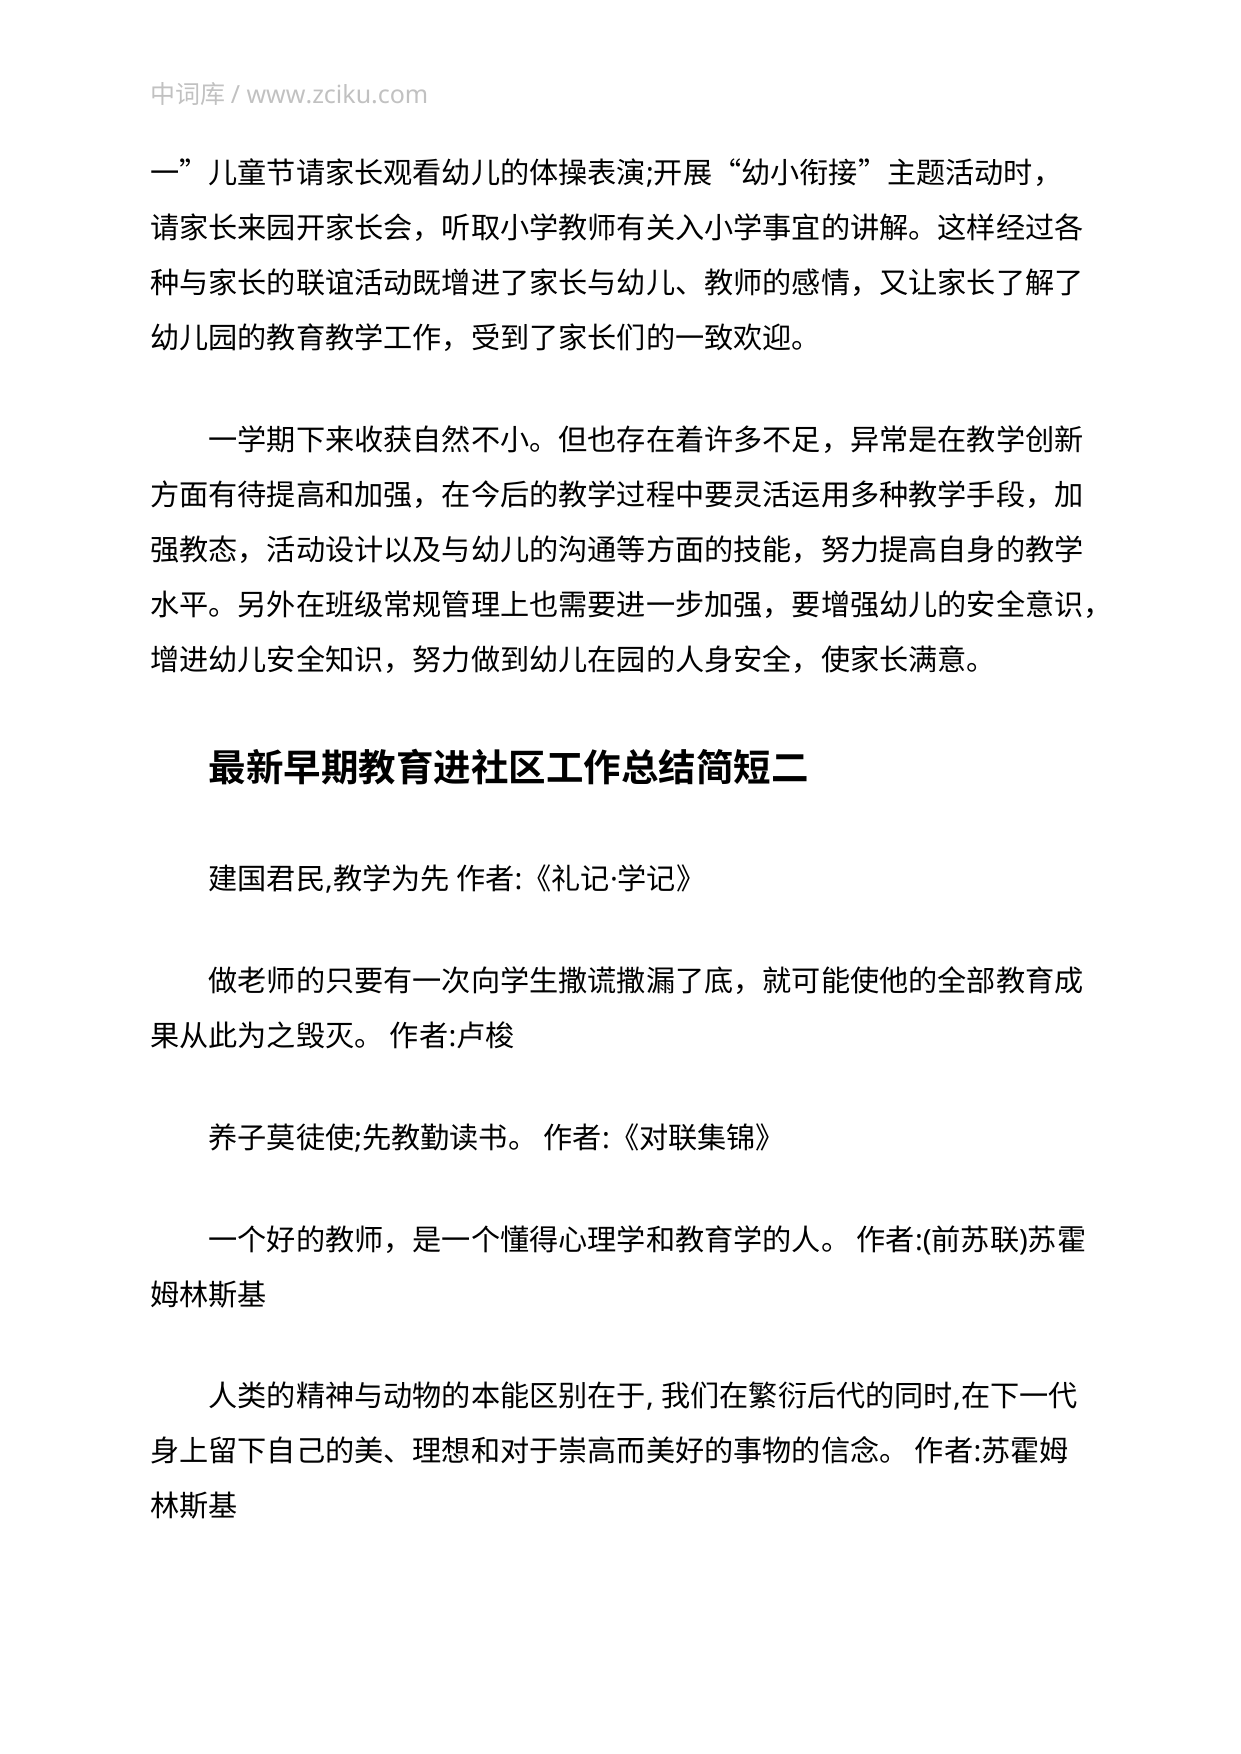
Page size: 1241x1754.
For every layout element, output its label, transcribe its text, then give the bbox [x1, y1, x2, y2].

text 建国君民,教学为先 作者:《礼记·学记》 [150, 855, 1090, 898]
text 一个好的教师，是一个懂得心理学和教育学的人。 作者:(前苏联)苏霍姆林斯基 [150, 1216, 1090, 1313]
text 养子莫徒使;先教勤读书。 作者:《对联集锦》 [150, 1114, 1090, 1157]
text 一学期下来收获自然不小。但也存在着许多不足，异常是在教学创新方面有待提高和加强，在今后的教学过程中要灵活运用多种教学手段，加强教态，活动设计以及与幼儿的沟通等方面的技能，努力提高自身的教学水平。另外在班级常规管理上也需要进一步加强，要增强幼儿的安全意识，增进幼儿安全知识，努力做到幼儿在园的人身安全，使家长满意。 [150, 417, 1090, 678]
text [150, 150, 1090, 357]
text 人类的精神与动物的本能区别在于, 我们在繁衍后代的同时,在下一代身上留下自己的美、理想和对于崇高而美好的事物的信念。 作者:苏霍姆林斯基 [150, 1373, 1090, 1525]
text 最新早期教育进社区工作总结简短二 [150, 738, 1090, 792]
text 做老师的只要有一次向学生撒谎撒漏了底，就可能使他的全部教育成果从此为之毁灭。 作者:卢梭 [150, 957, 1090, 1054]
